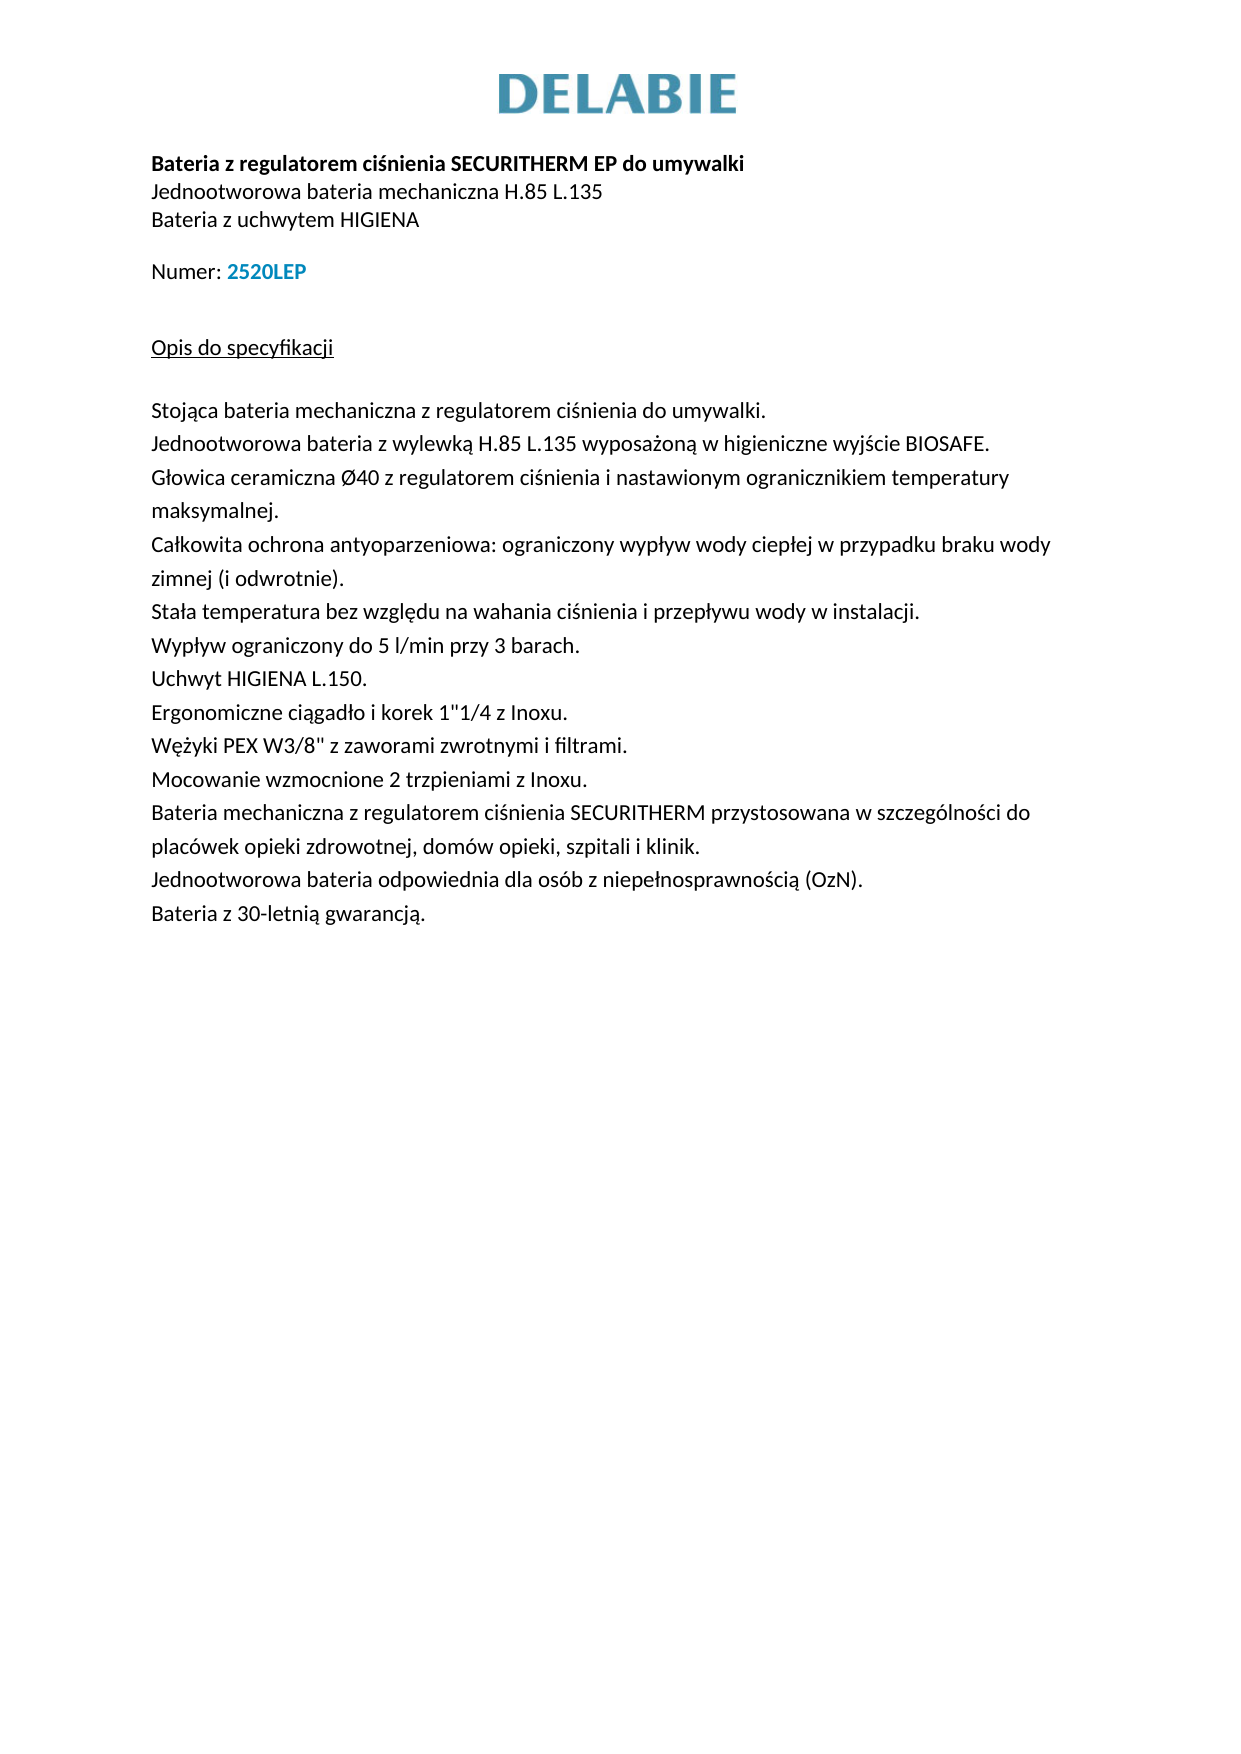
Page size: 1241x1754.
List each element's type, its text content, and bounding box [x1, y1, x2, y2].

text Opis do specyfikacji [151, 333, 1084, 361]
text Mocowanie wzmocnione 2 trzpieniami z Inoxu. [151, 765, 1084, 793]
text Bateria mechaniczna z regulatorem ciśnienia SECURITHERM przystosowana w szczególności do placówek opieki zdrowotnej, domów opieki, szpitali i klinik. [151, 798, 1084, 860]
picture [497, 74, 738, 114]
text Uchwyt HIGIENA L.150. [151, 664, 1084, 692]
text Wężyki PEX W3/8" z zaworami zwrotnymi i filtrami. [151, 731, 1084, 759]
text Jednootworowa bateria mechaniczna H.85 L.135 [151, 177, 1084, 205]
text Całkowita ochrona antyoparzeniowa: ograniczony wypływ wody ciepłej w przypadku braku wody zimnej (i odwrotnie). [151, 530, 1084, 592]
text Numer: 2520LEP [151, 257, 1084, 285]
text Bateria z 30-letnią gwarancją. [151, 899, 1084, 927]
text Bateria z regulatorem ciśnienia SECURITHERM EP do umywalki [151, 149, 1084, 177]
text Stała temperatura bez względu na wahania ciśnienia i przepływu wody w instalacji. [151, 597, 1084, 625]
text Głowica ceramiczna Ø40 z regulatorem ciśnienia i nastawionym ogranicznikiem temperatury maksymalnej. [151, 463, 1084, 525]
text Wypływ ograniczony do 5 l/min przy 3 barach. [151, 631, 1084, 659]
text Ergonomiczne ciągadło i korek 1"1/4 z Inoxu. [151, 698, 1084, 726]
text Stojąca bateria mechaniczna z regulatorem ciśnienia do umywalki. [151, 396, 1084, 424]
text Jednootworowa bateria z wylewką H.85 L.135 wyposażoną w higieniczne wyjście BIOSAFE. [151, 429, 1084, 458]
text Bateria z uchwytem HIGIENA [151, 205, 1084, 233]
text Jednootworowa bateria odpowiednia dla osób z niepełnosprawnością (OzN). [151, 866, 1084, 894]
